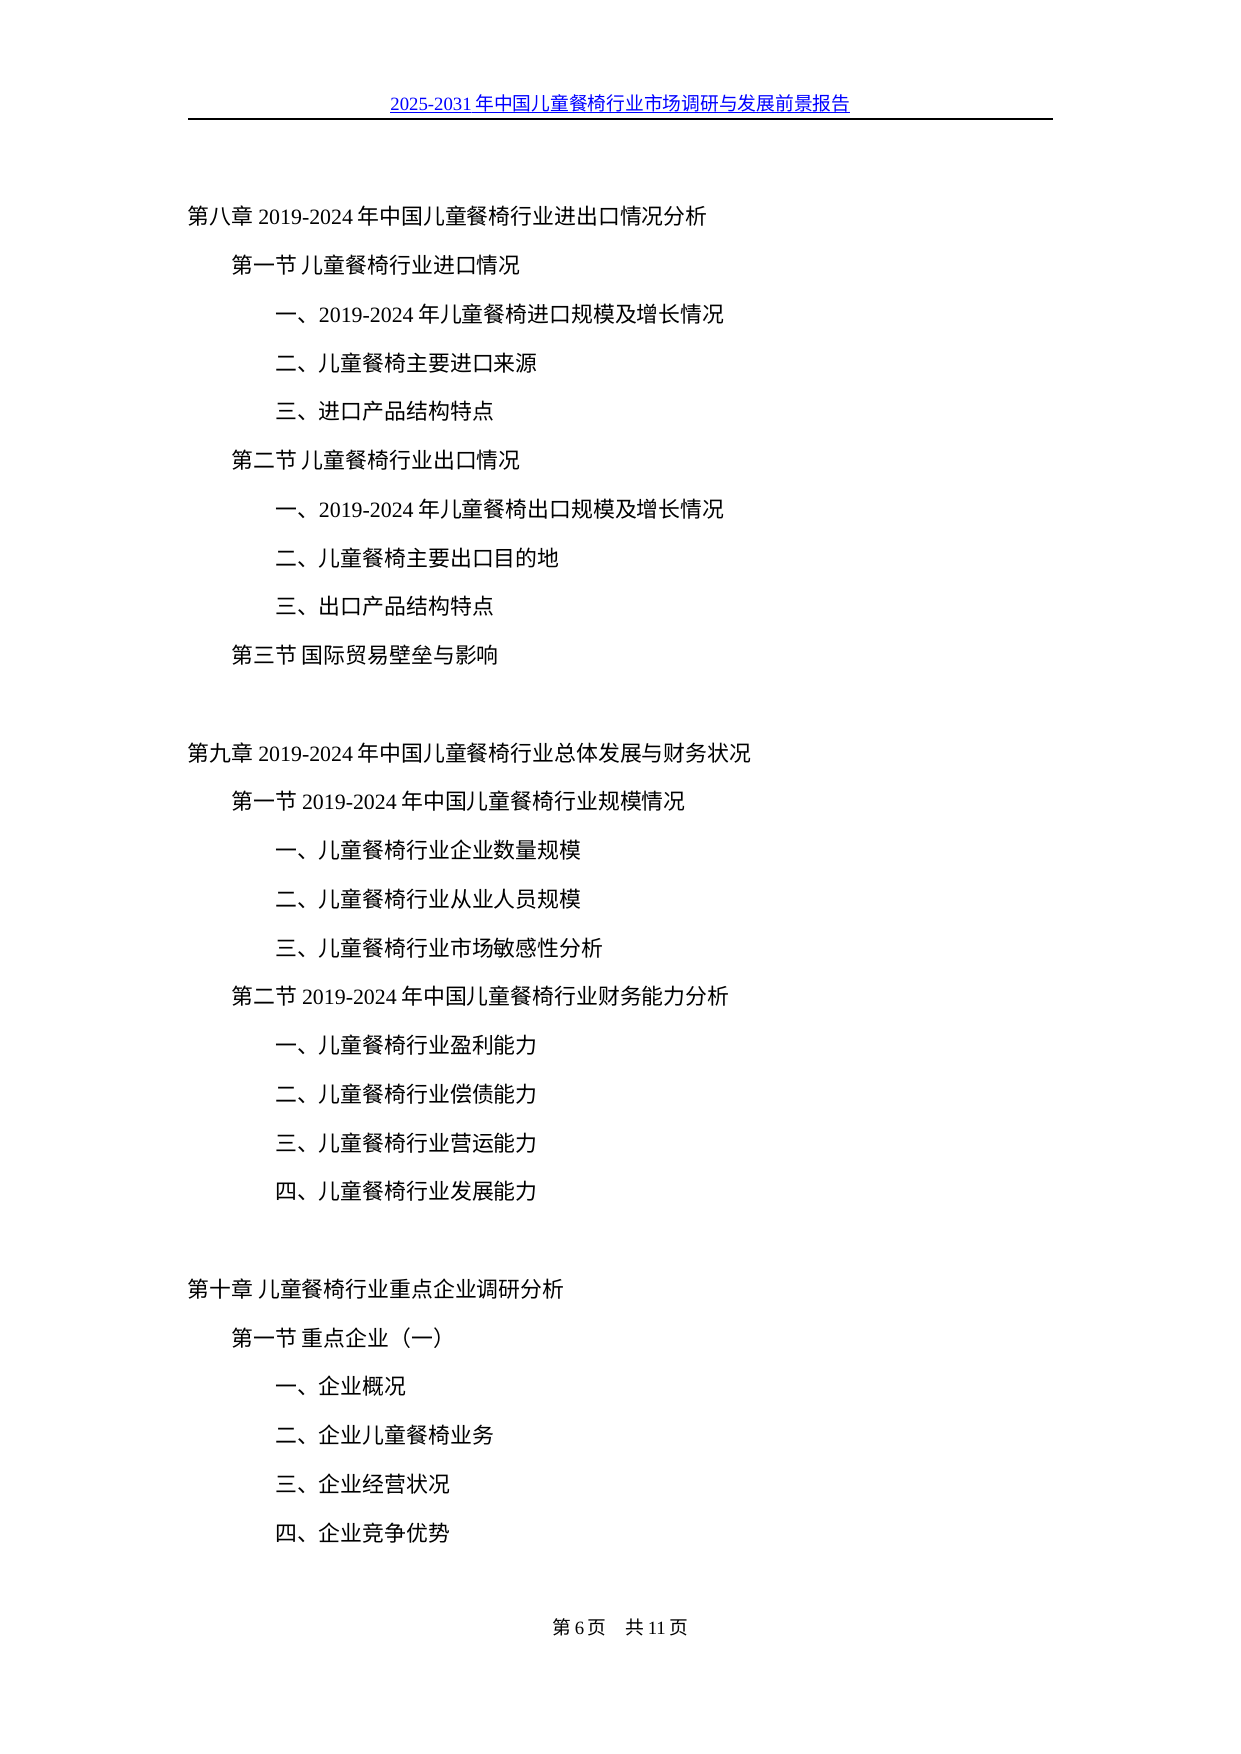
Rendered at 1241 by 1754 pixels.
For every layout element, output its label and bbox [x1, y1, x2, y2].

text [187, 150, 1053, 1548]
